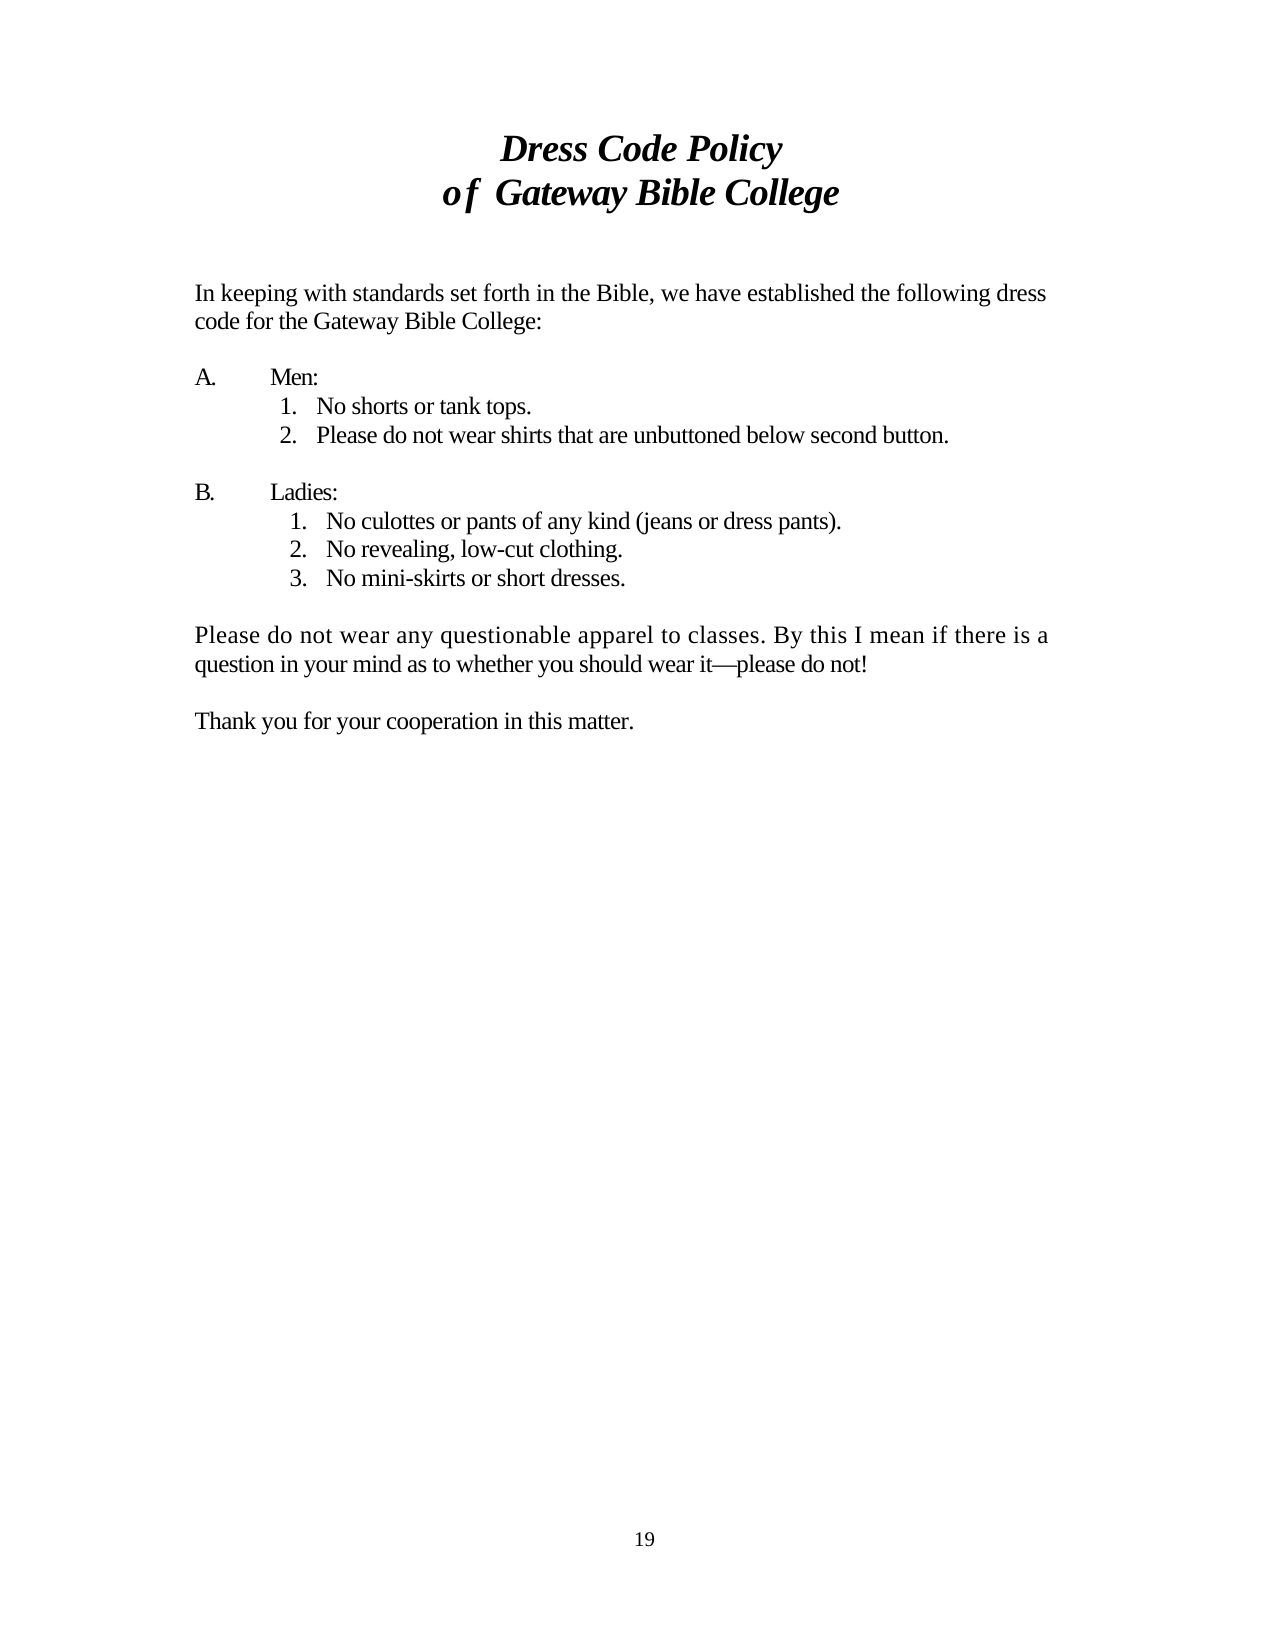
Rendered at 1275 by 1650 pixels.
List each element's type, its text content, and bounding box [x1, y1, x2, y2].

list No mini-skirts or short dresses. [289, 563, 1094, 592]
text Please do not wear any questionable apparel to classes. By this I mean if there is a question in your mind as to whether you should wear it—please do not! [194, 621, 1094, 678]
text A. Men: [194, 362, 1094, 391]
list No shorts or tank tops. [279, 391, 1094, 420]
list No revealing, low-cut clothing. [289, 535, 1094, 563]
list Please do not wear shirts that are unbuttoned below second button. [279, 420, 1094, 449]
list No culottes or pants of any kind (jeans or dress pants). [289, 506, 1094, 535]
text In keeping with standards set forth in the Bible, we have established the following dress code for the Gateway Bible College: [194, 278, 1094, 336]
text B. Ladies: [194, 478, 1094, 506]
text Dress Code Policy [194, 125, 1089, 169]
text of Gateway Bible College [194, 169, 1089, 214]
text Thank you for your cooperation in this matter. [194, 706, 1094, 735]
